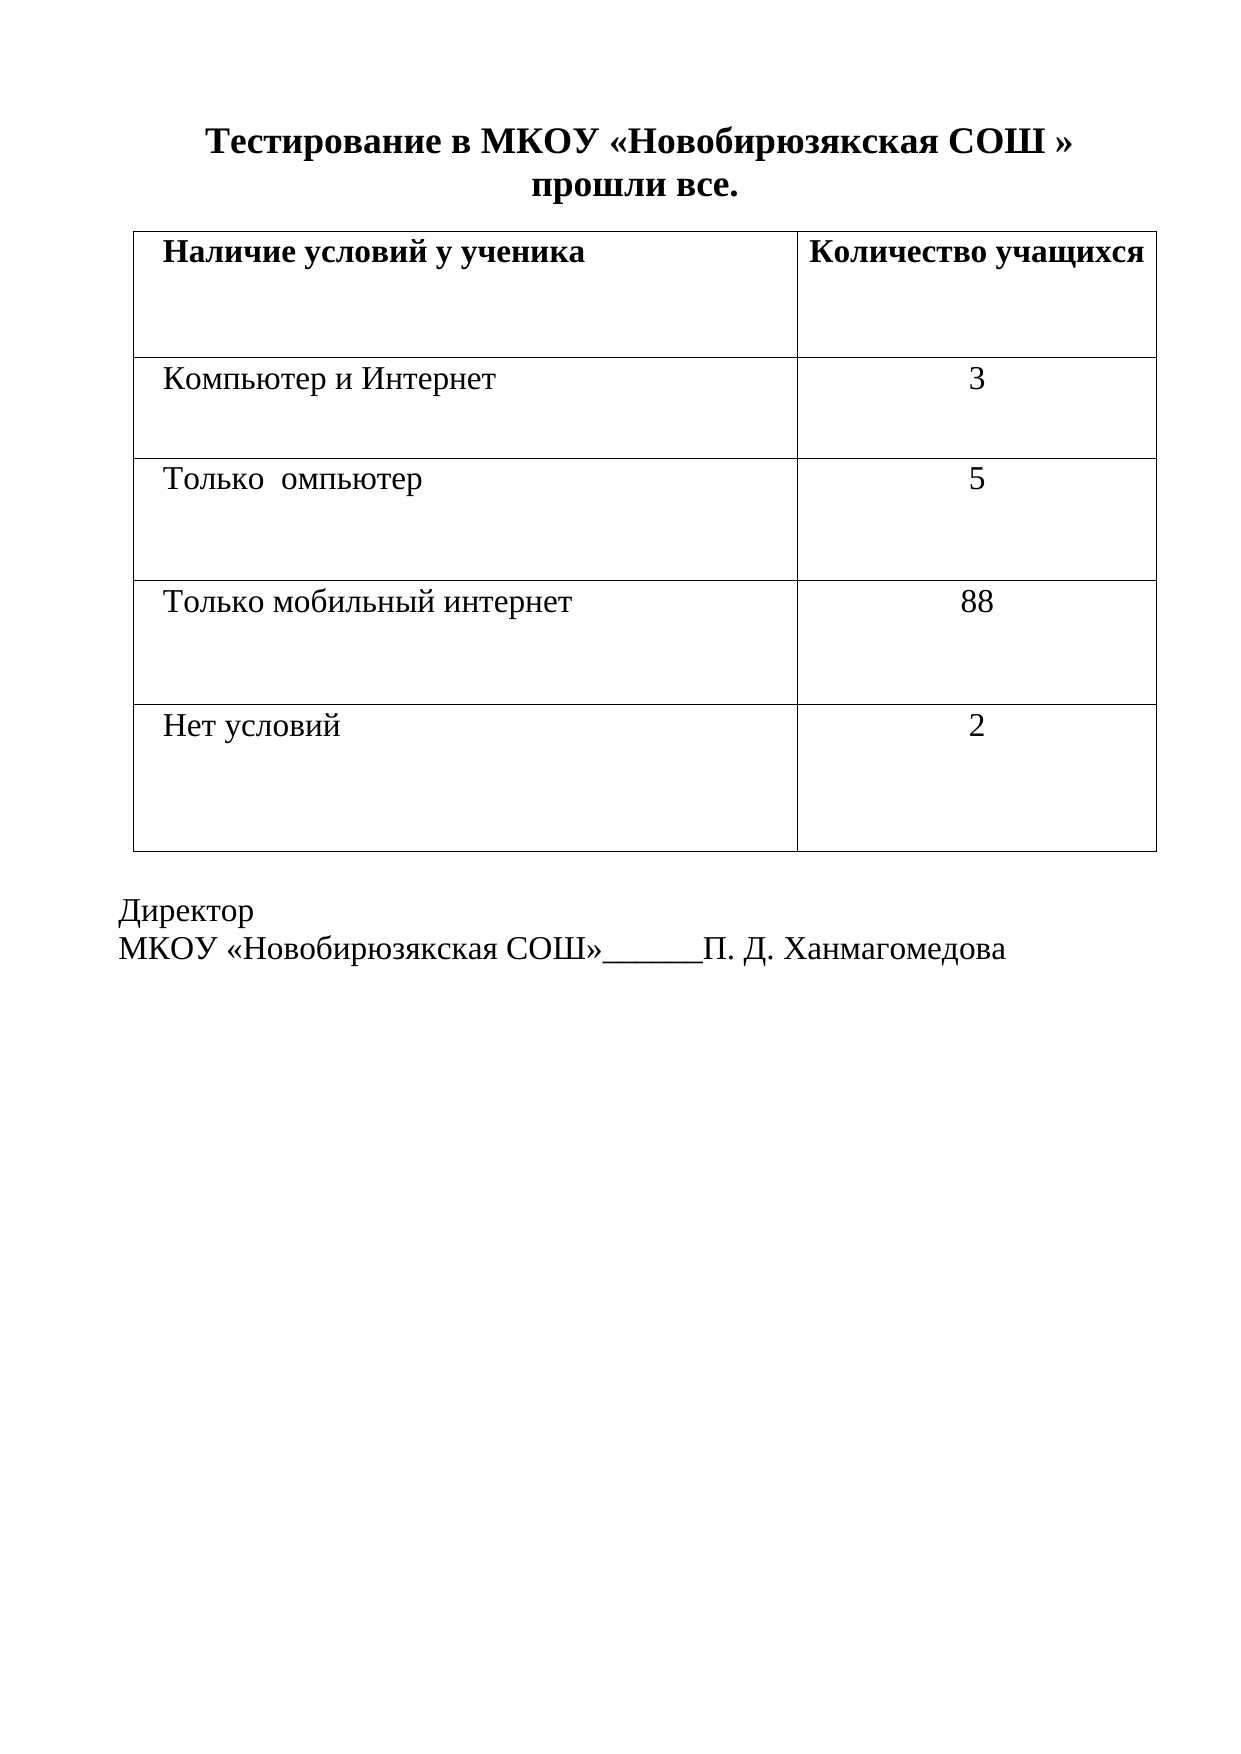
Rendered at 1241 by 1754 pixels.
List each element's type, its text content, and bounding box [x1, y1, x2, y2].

text Директор [118, 890, 1152, 928]
table_cell Компьютер и Интернет [134, 358, 797, 457]
table_cell 88 [798, 581, 1156, 704]
table_cell 3 [798, 358, 1156, 457]
text прошли все. [118, 161, 1152, 204]
table_cell [798, 299, 1156, 357]
table_cell 2 [798, 705, 1156, 851]
table_cell Нет условий [134, 705, 797, 851]
text Тестирование в МКОУ «Новобирюзякская СОШ » [118, 118, 1152, 161]
table_cell Только омпьютер [134, 459, 797, 580]
table_header Наличие условий у ученика [134, 232, 797, 357]
text МКОУ «Новобирюзякская СОШ»______П. Д. Ханмагомедова [118, 928, 1152, 967]
table_header Количество учащихся [798, 232, 1156, 299]
table_cell 5 [798, 459, 1156, 580]
table_cell Только мобильный интернет [134, 581, 797, 704]
